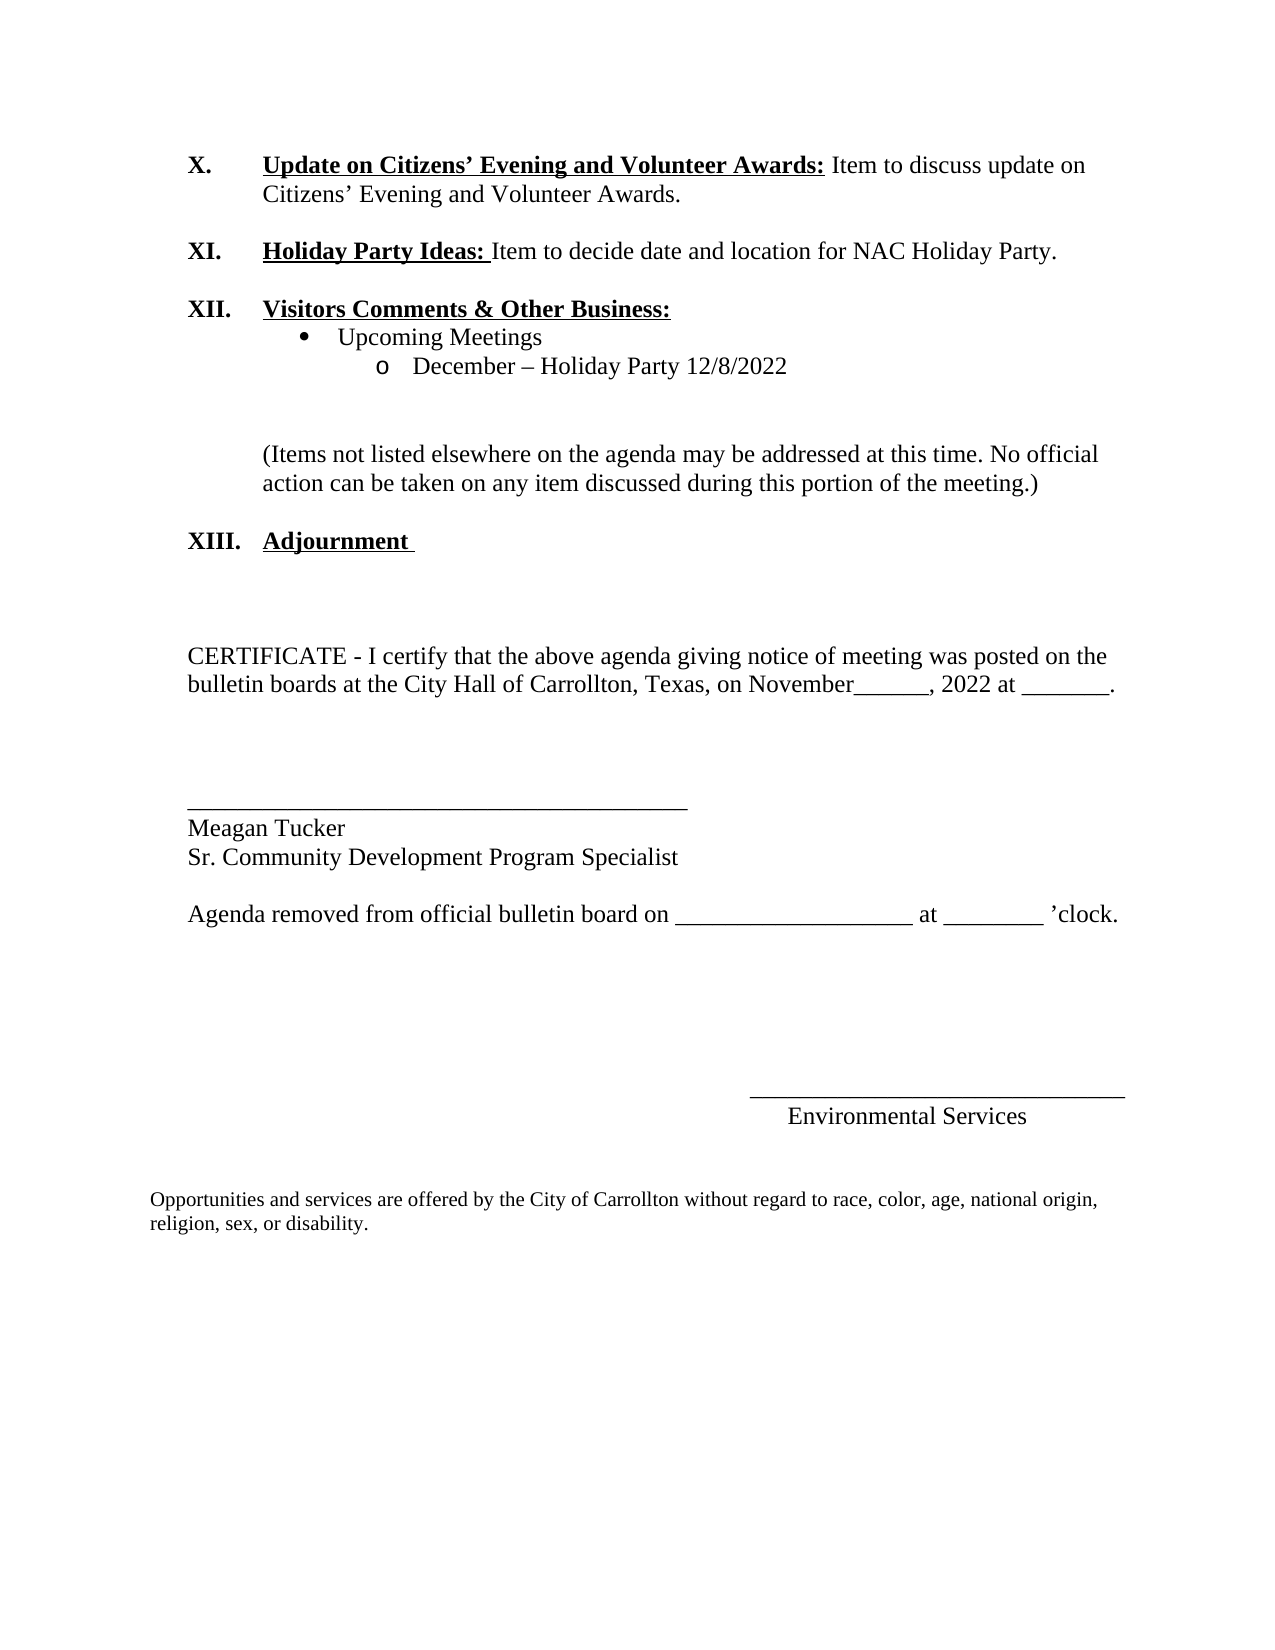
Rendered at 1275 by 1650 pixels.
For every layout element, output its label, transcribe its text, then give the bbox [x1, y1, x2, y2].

text Meagan Tucker [187, 813, 1125, 842]
text Sr. Community Development Program Specialist [187, 842, 1125, 871]
text CERTIFICATE - I certify that the above agenda giving notice of meeting was posted on the bulletin boards at the City Hall of Carrollton, Texas, on November______, 2022 at _______. [187, 641, 1125, 698]
text ______________________________ [187, 1072, 1125, 1101]
list December – Holiday Party 12/8/2022 [375, 351, 1125, 382]
list Visitors Comments & Other Business: [187, 294, 1125, 322]
text (Items not listed elsewhere on the agenda may be addressed at this time. No official action can be taken on any item discussed during this portion of the meeting.) [262, 439, 1125, 497]
list Update on Citizens’ Evening and Volunteer Awards: Item to discuss update on Citizens’ Evening and Volunteer Awards. [187, 150, 1125, 207]
list Adjournment [187, 526, 1125, 554]
list Holiday Party Ideas: Item to decide date and location for NAC Holiday Party. [187, 236, 1125, 265]
text Opportunities and services are offered by the City of Carrollton without regard to race, color, age, national origin, religion, sex, or disability. [150, 1187, 1125, 1235]
text Agenda removed from official bulletin board on ___________________ at ________ ’clock. [187, 899, 1125, 928]
text ________________________________________ [187, 784, 1125, 813]
list Upcoming Meetings [300, 322, 1125, 351]
text Environmental Services [675, 1101, 1125, 1129]
